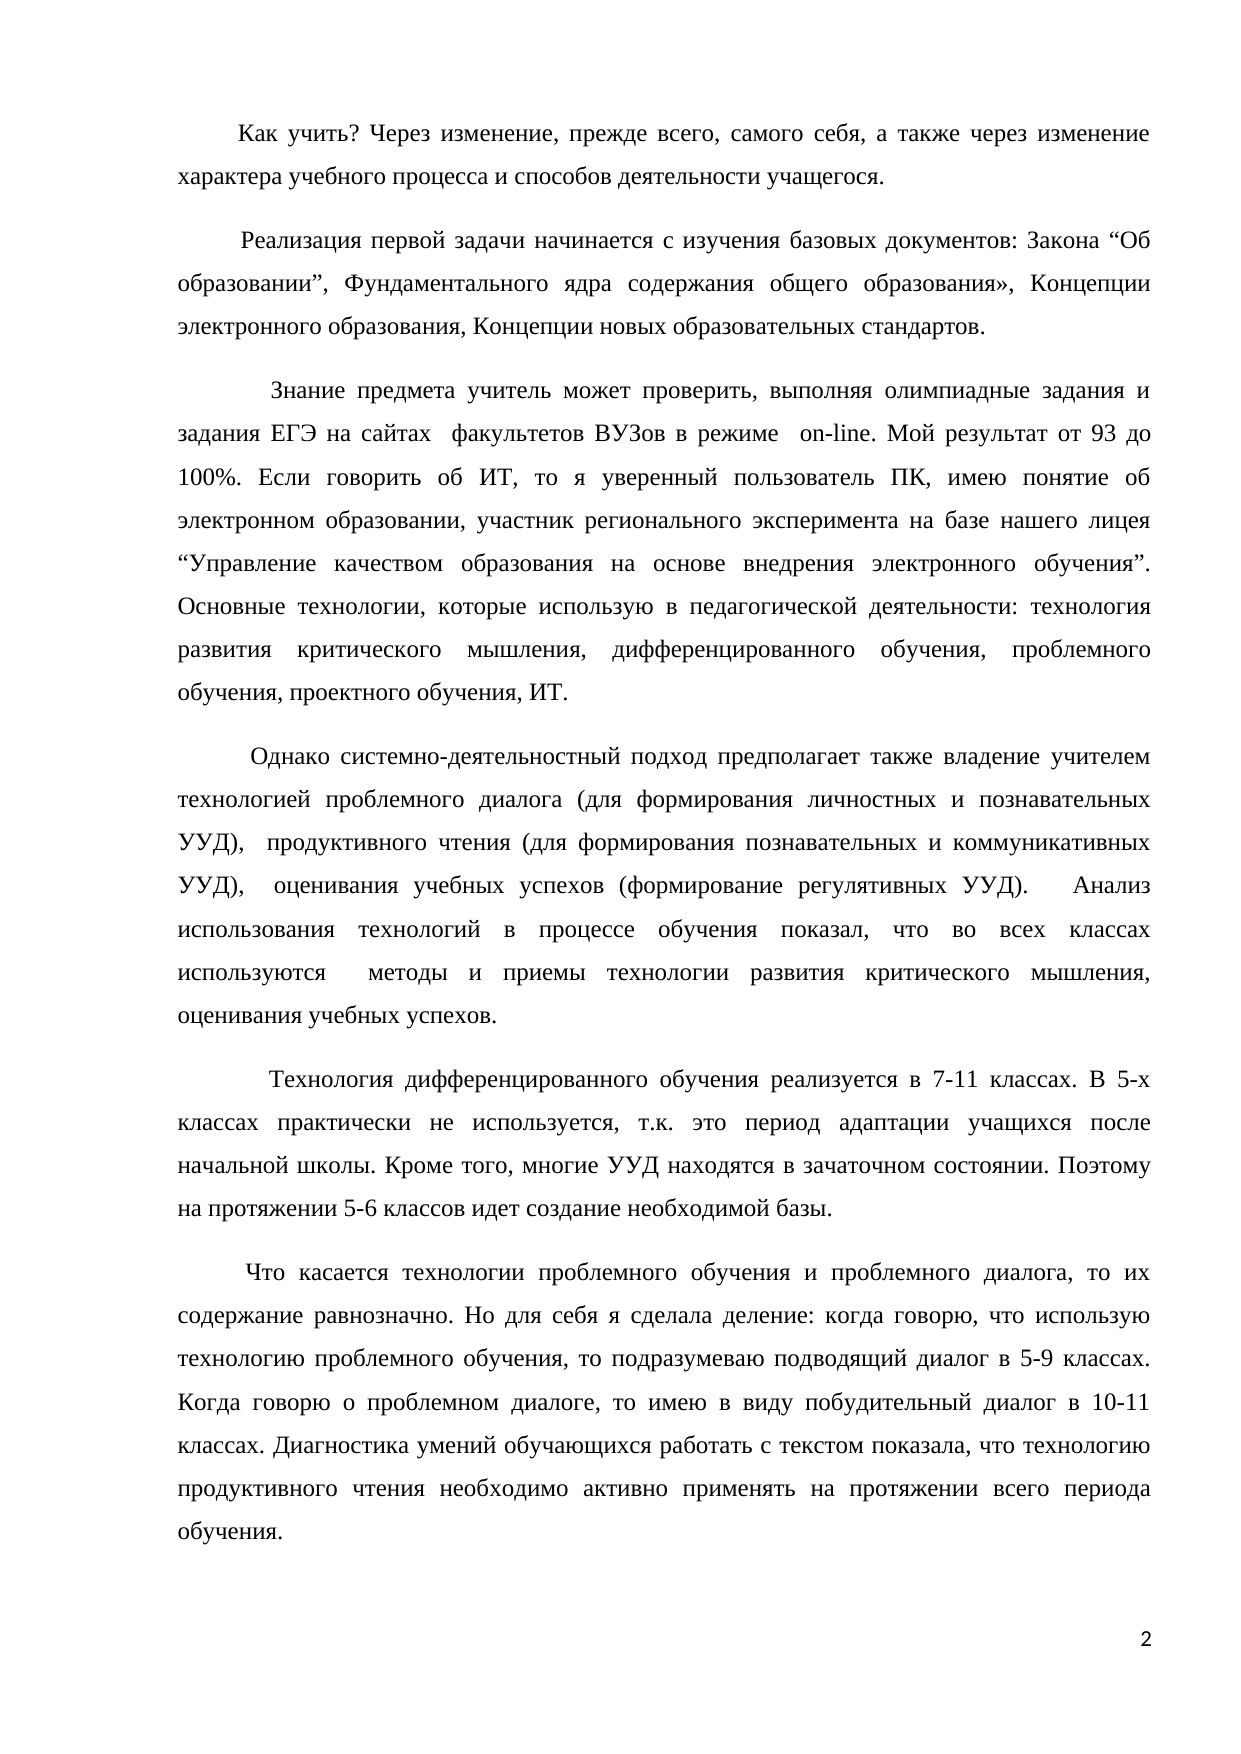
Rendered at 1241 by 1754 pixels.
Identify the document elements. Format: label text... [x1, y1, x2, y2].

text Однако системно-деятельностный подход предполагает также владение учителем технологией проблемного диалога (для формирования личностных и познавательных УУД), продуктивного чтения (для формирования познавательных и коммуникативных УУД), оценивания учебных успехов (формирование регулятивных УУД). Анализ использования технологий в процессе обучения показал, что во всех классах используются методы и приемы технологии развития критического мышления, оценивания учебных успехов. [177, 741, 1152, 1029]
text Что касается технологии проблемного обучения и проблемного диалога, то их содержание равнозначно. Но для себя я сделала деление: когда говорю, что использую технологию проблемного обучения, то подразумеваю подводящий диалог в 5-9 классах. Когда говорю о проблемном диалоге, то имею в виду побудительный диалог в 10-11 классах. Диагностика умений обучающихся работать с текстом показала, что технологию продуктивного чтения необходимо активно применять на протяжении всего периода обучения. [177, 1257, 1152, 1545]
text Как учить? Через изменение, прежде всего, самого себя, а также через изменение характера учебного процесса и способов деятельности учащегося. [177, 118, 1152, 190]
text Знание предмета учитель может проверить, выполняя олимпиадные задания и задания ЕГЭ на сайтах факультетов ВУЗов в режиме on-line. Мой результат от 93 до 100%. Если говорить об ИТ, то я уверенный пользователь ПК, имею понятие об электронном образовании, участник регионального эксперимента на базе нашего лицея “Управление качеством образования на основе внедрения электронного обучения”. Основные технологии, которые использую в педагогической деятельности: технология развития критического мышления, дифференцированного обучения, проблемного обучения, проектного обучения, ИТ. [177, 375, 1152, 706]
text Технология дифференцированного обучения реализуется в 7-11 классах. В 5-х классах практически не используется, т.к. это период адаптации учащихся после начальной школы. Кроме того, многие УУД находятся в зачаточном состоянии. Поэтому на протяжении 5-6 классов идет создание необходимой базы. [177, 1064, 1152, 1222]
text Реализация первой задачи начинается с изучения базовых документов: Закона “Об образовании”, Фундаментального ядра содержания общего образования», Концепции электронного образования, Концепции новых образовательных стандартов. [177, 225, 1152, 340]
